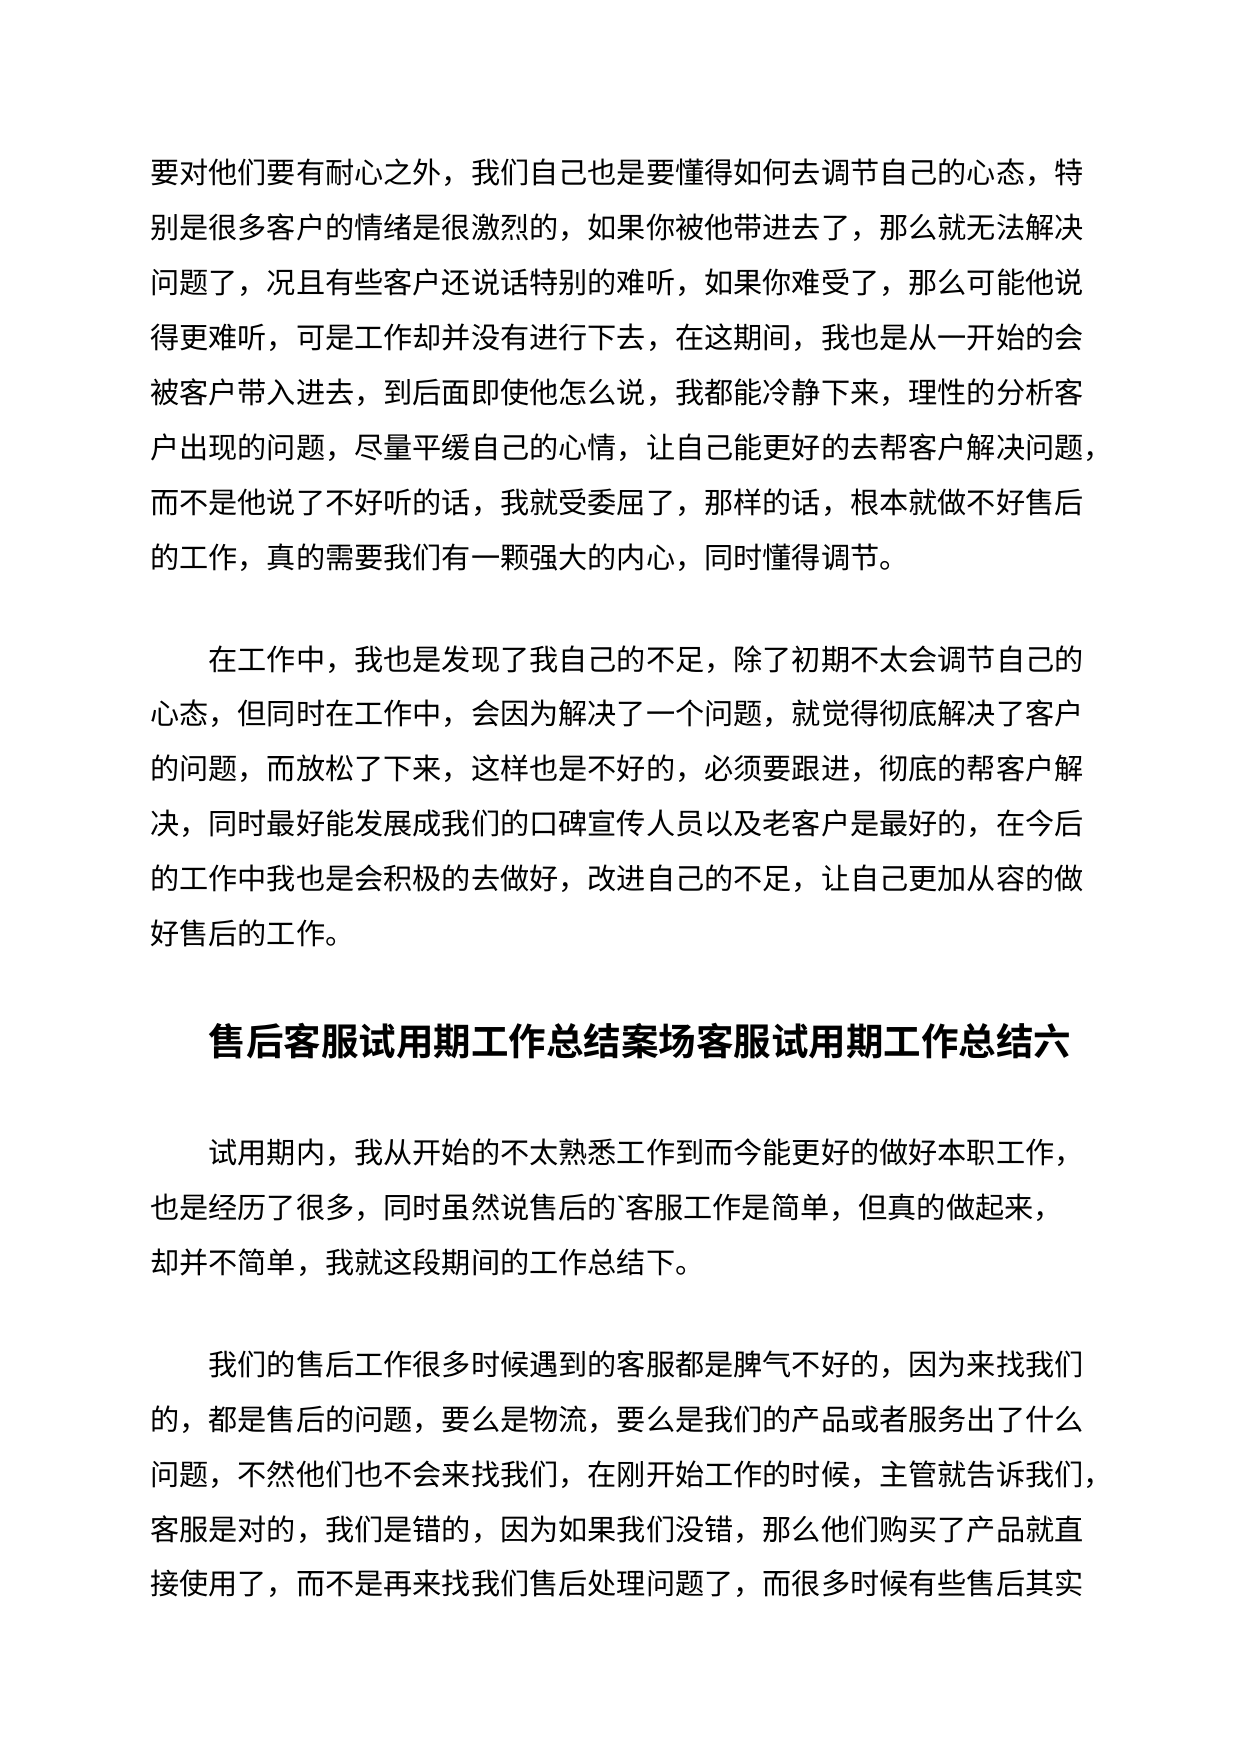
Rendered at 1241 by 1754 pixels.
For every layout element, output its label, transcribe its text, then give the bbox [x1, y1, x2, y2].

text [150, 1341, 1090, 1603]
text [150, 150, 1090, 577]
text 试用期内，我从开始的不太熟悉工作到而今能更好的做好本职工作，也是经历了很多，同时虽然说售后的`客服工作是简单，但真的做起来，却并不简单，我就这段期间的工作总结下。 [150, 1130, 1090, 1282]
text 售后客服试用期工作总结案场客服试用期工作总结六 [150, 1012, 1090, 1067]
text 在工作中，我也是发现了我自己的不足，除了初期不太会调节自己的心态，但同时在工作中，会因为解决了一个问题，就觉得彻底解决了客户的问题，而放松了下来，这样也是不好的，必须要跟进，彻底的帮客户解决，同时最好能发展成我们的口碑宣传人员以及老客户是最好的，在今后的工作中我也是会积极的去做好，改进自己的不足，让自己更加从容的做好售后的工作。 [150, 636, 1090, 953]
